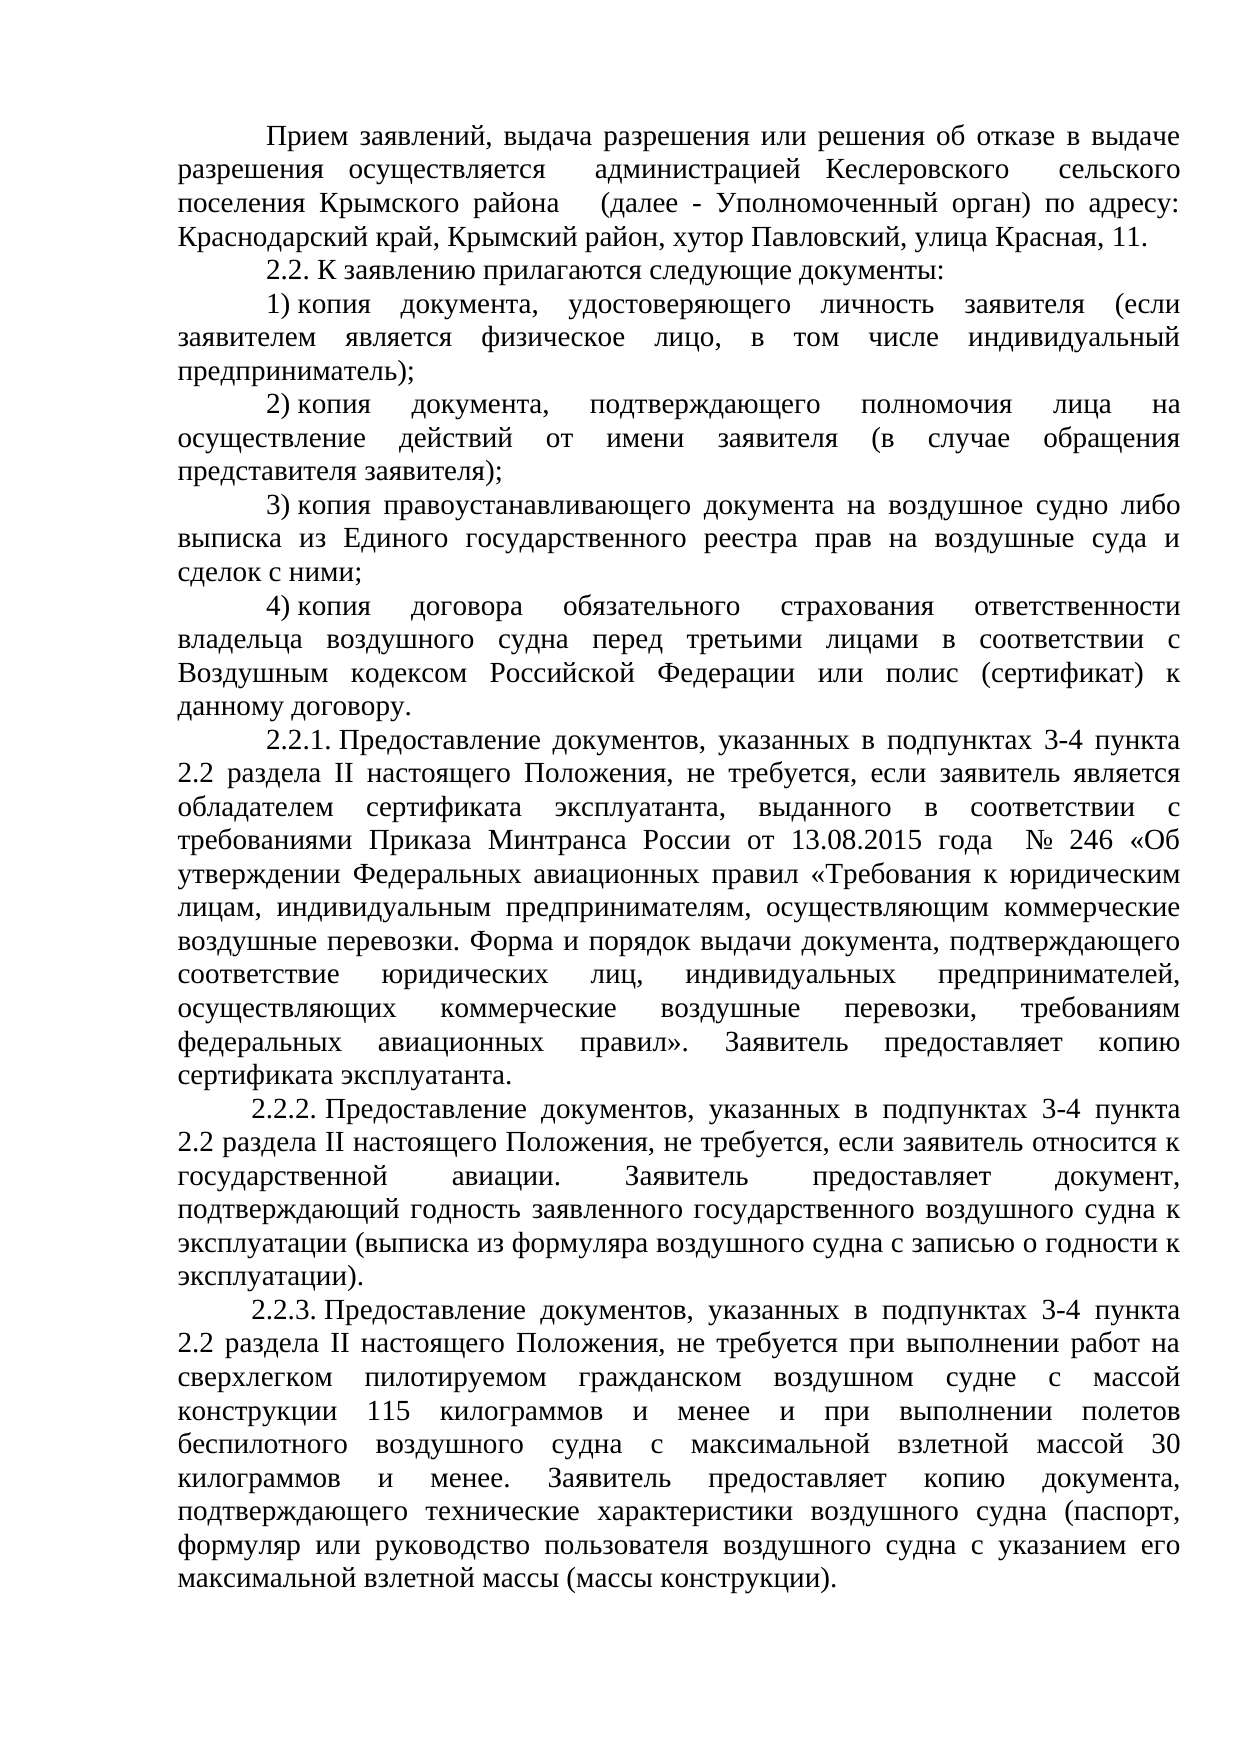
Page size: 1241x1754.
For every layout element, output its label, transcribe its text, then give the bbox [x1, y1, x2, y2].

text 2.2. К заявлению прилагаются следующие документы: [177, 252, 1181, 286]
text 2.2.1. Предоставление документов, указанных в подпунктах 3-4 пункта 2.2 раздела II настоящего Положения, не требуется, если заявитель является обладателем сертификата эксплуатанта, выданного в соответствии с требованиями Приказа Минтранса России от 13.08.2015 года № 246 «Об утверждении Федеральных авиационных правил «Требования к юридическим лицам, индивидуальным предпринимателям, осуществляющим коммерческие воздушные перевозки. Форма и порядок выдачи документа, подтверждающего соответствие юридических лиц, индивидуальных предпринимателей, осуществляющих коммерческие воздушные перевозки, требованиям федеральных авиационных правил». Заявитель предоставляет копию сертификата эксплуатанта. [177, 722, 1181, 1091]
text 2) копия документа, подтверждающего полномочия лица на осуществление действий от имени заявителя (в случае обращения представителя заявителя); [177, 386, 1181, 487]
text 1) копия документа, удостоверяющего личность заявителя (если заявителем является физическое лицо, в том числе индивидуальный предприниматель); [177, 286, 1181, 386]
text 2.2.2. Предоставление документов, указанных в подпунктах 3-4 пункта 2.2 раздела II настоящего Положения, не требуется, если заявитель относится к государственной авиации. Заявитель предоставляет документ, подтверждающий годность заявленного государственного воздушного судна к эксплуатации (выписка из формуляра воздушного судна с записью о годности к эксплуатации). [177, 1091, 1181, 1292]
text 2.2.3. Предоставление документов, указанных в подпунктах 3-4 пункта 2.2 раздела II настоящего Положения, не требуется при выполнении работ на сверхлегком пилотируемом гражданском воздушном судне с массой конструкции 115 килограммов и менее и при выполнении полетов беспилотного воздушного судна с максимальной взлетной массой 30 килограммов и менее. Заявитель предоставляет копию документа, подтверждающего технические характеристики воздушного судна (паспорт, формуляр или руководство пользователя воздушного судна с указанием его максимальной взлетной массы (массы конструкции). [177, 1292, 1181, 1594]
text 3) копия правоустанавливающего документа на воздушное судно либо выписка из Единого государственного реестра прав на воздушные суда и сделок с ними; [177, 487, 1181, 588]
text Прием заявлений, выдача разрешения или решения об отказе в выдаче разрешения осуществляется администрацией Кеслеровского сельского поселения Крымского района (далее - Уполномоченный орган) по адресу: Краснодарский край, Крымский район, хутор Павловский, улица Красная, 11. [177, 118, 1181, 252]
text 4) копия договора обязательного страхования ответственности владельца воздушного судна перед третьими лицами в соответствии с Воздушным кодексом Российской Федерации или полис (сертификат) к данному договору. [177, 588, 1181, 722]
